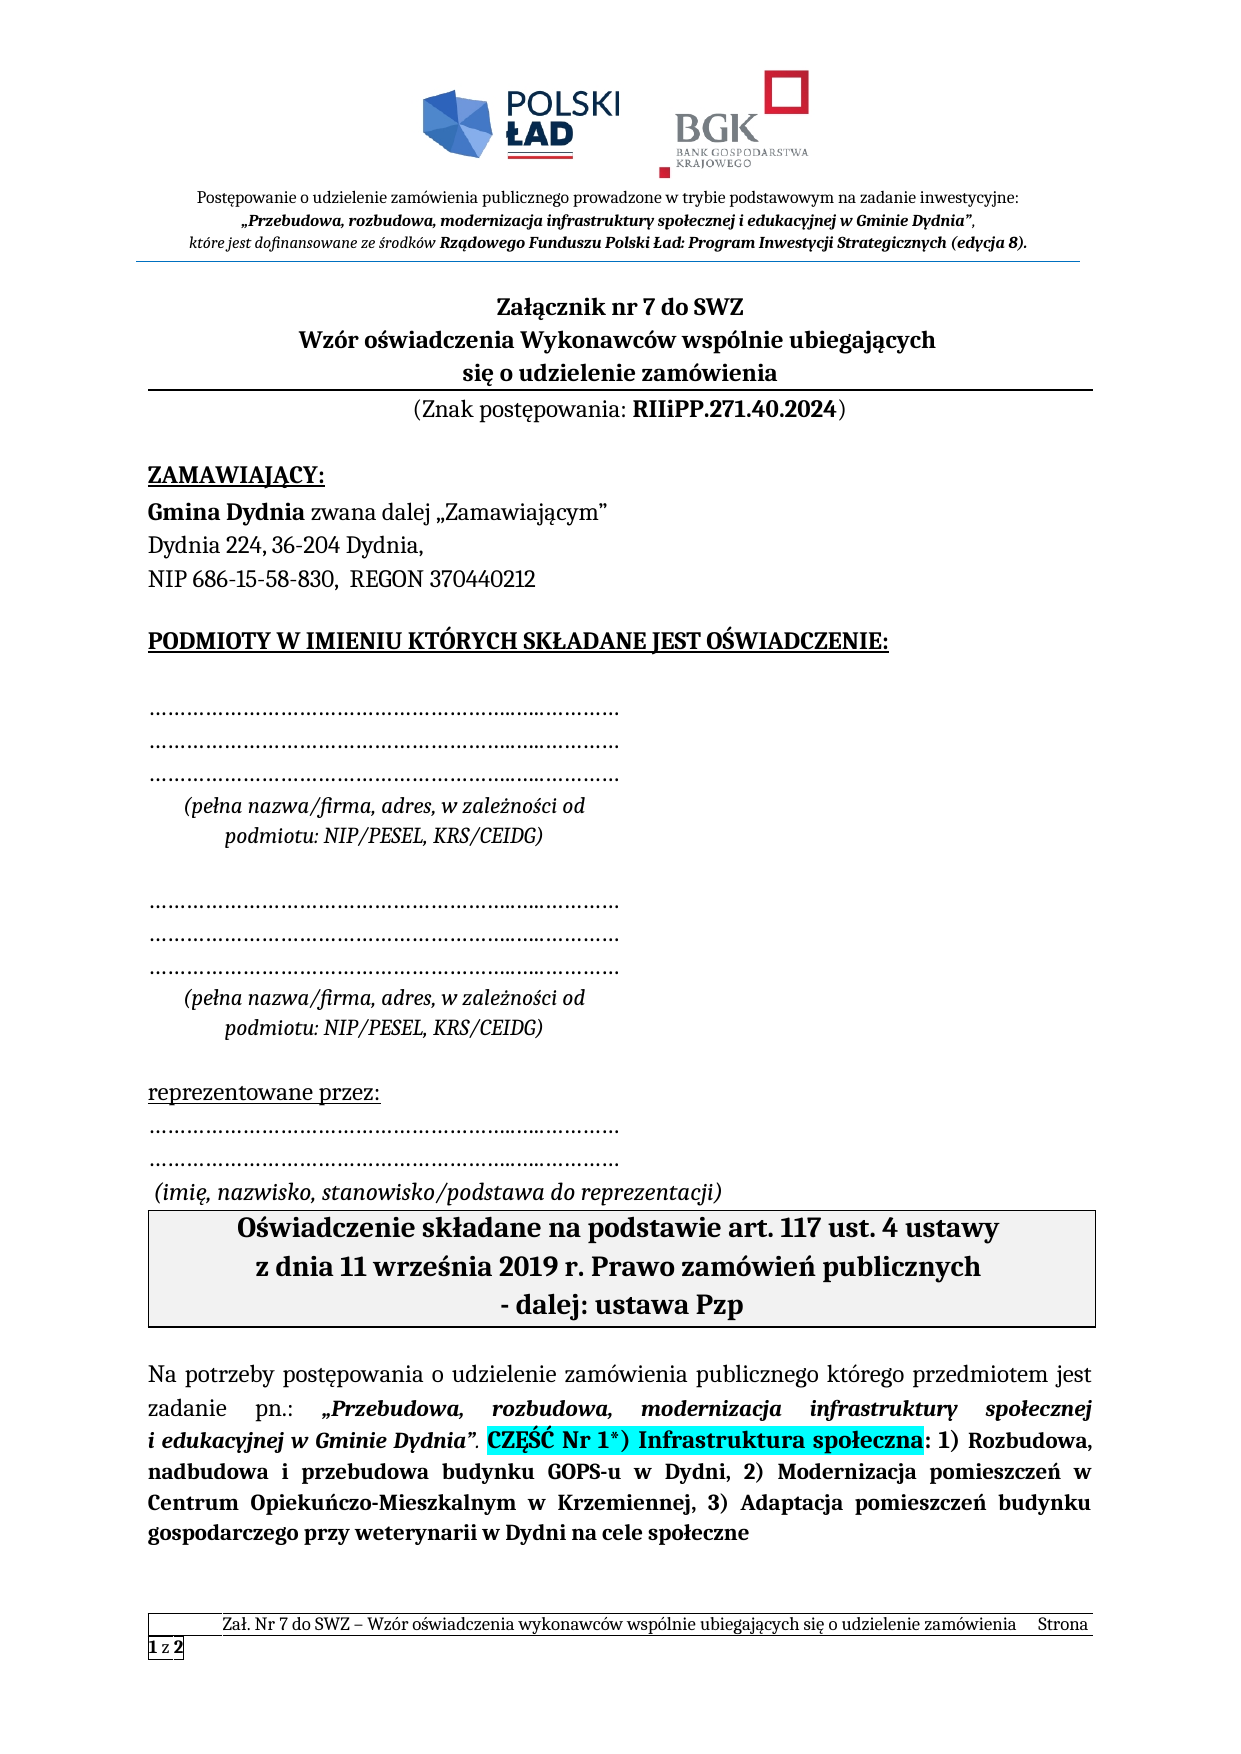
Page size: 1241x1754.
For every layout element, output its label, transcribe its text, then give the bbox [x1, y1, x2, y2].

text reprezentowane przez: [148, 1078, 1093, 1107]
text …………………………………………………..…..………… [148, 952, 651, 981]
text (pełna nazwa/firma, adres, w zależności od podmiotu: NIP/PESEL, KRS/CEIDG) [148, 792, 621, 849]
text …………………………………………………..…..………… [148, 1144, 651, 1173]
text …………………………………………………..…..………… [148, 759, 651, 788]
picture [411, 58, 829, 188]
text PODMIOTY W IMIENIU KTÓRYCH SKŁADANE JEST OŚWIADCZENIE: [148, 627, 1093, 656]
text NIP 686-15-58-830, REGON 370440212 [148, 561, 1093, 594]
text (pełna nazwa/firma, adres, w zależności od podmiotu: NIP/PESEL, KRS/CEIDG) [148, 985, 621, 1041]
text …………………………………………………..…..………… [148, 886, 651, 914]
text Załącznik nr 7 do SWZ [148, 293, 1093, 321]
text Gmina Dydnia zwana dalej „Zamawiającym” [148, 494, 1093, 527]
text (Znak postępowania: RIIiPP.271.40.2024) [166, 395, 1093, 424]
text …………………………………………………..…..………… [148, 919, 651, 948]
text Dydnia 224, 36-204 Dydnia, [148, 527, 1093, 561]
text …………………………………………………..…..………… [148, 1111, 651, 1140]
text …………………………………………………..…..………… [148, 726, 651, 755]
text (imię, nazwisko, stanowisko/podstawa do reprezentacji) [148, 1177, 1093, 1206]
text …………………………………………………..…..………… [148, 693, 651, 722]
table_header Oświadczenie składane na podstawie art. 117 ust. 4 ustawy z dnia 11 września 2019 r. Prawo zamówień publicznych - dalej: ustawa Pzp [149, 1211, 1095, 1326]
text Na potrzeby postępowania o udzielenie zamówienia publicznego którego przedmiotem jest zadanie pn.: „Przebudowa, rozbudowa, modernizacja infrastruktury społecznej i edukacyjnej w Gminie Dydnia”. CZĘŚĆ Nr 1*) Infrastruktura społeczna: 1) Rozbudowa, nadbudowa i przebudowa budynku GOPS-u w Dydni, 2) Modernizacja pomieszczeń w Centrum Opiekuńczo-Mieszkalnym w Krzemiennej, 3) Adaptacja pomieszczeń budynku gospodarczego przy weterynarii w Dydni na cele społeczne [148, 1360, 1093, 1546]
text Wzór oświadczenia Wykonawców wspólnie ubiegających się o udzielenie zamówienia [148, 326, 1093, 389]
text ZAMAWIAJĄCY: [148, 461, 1093, 490]
